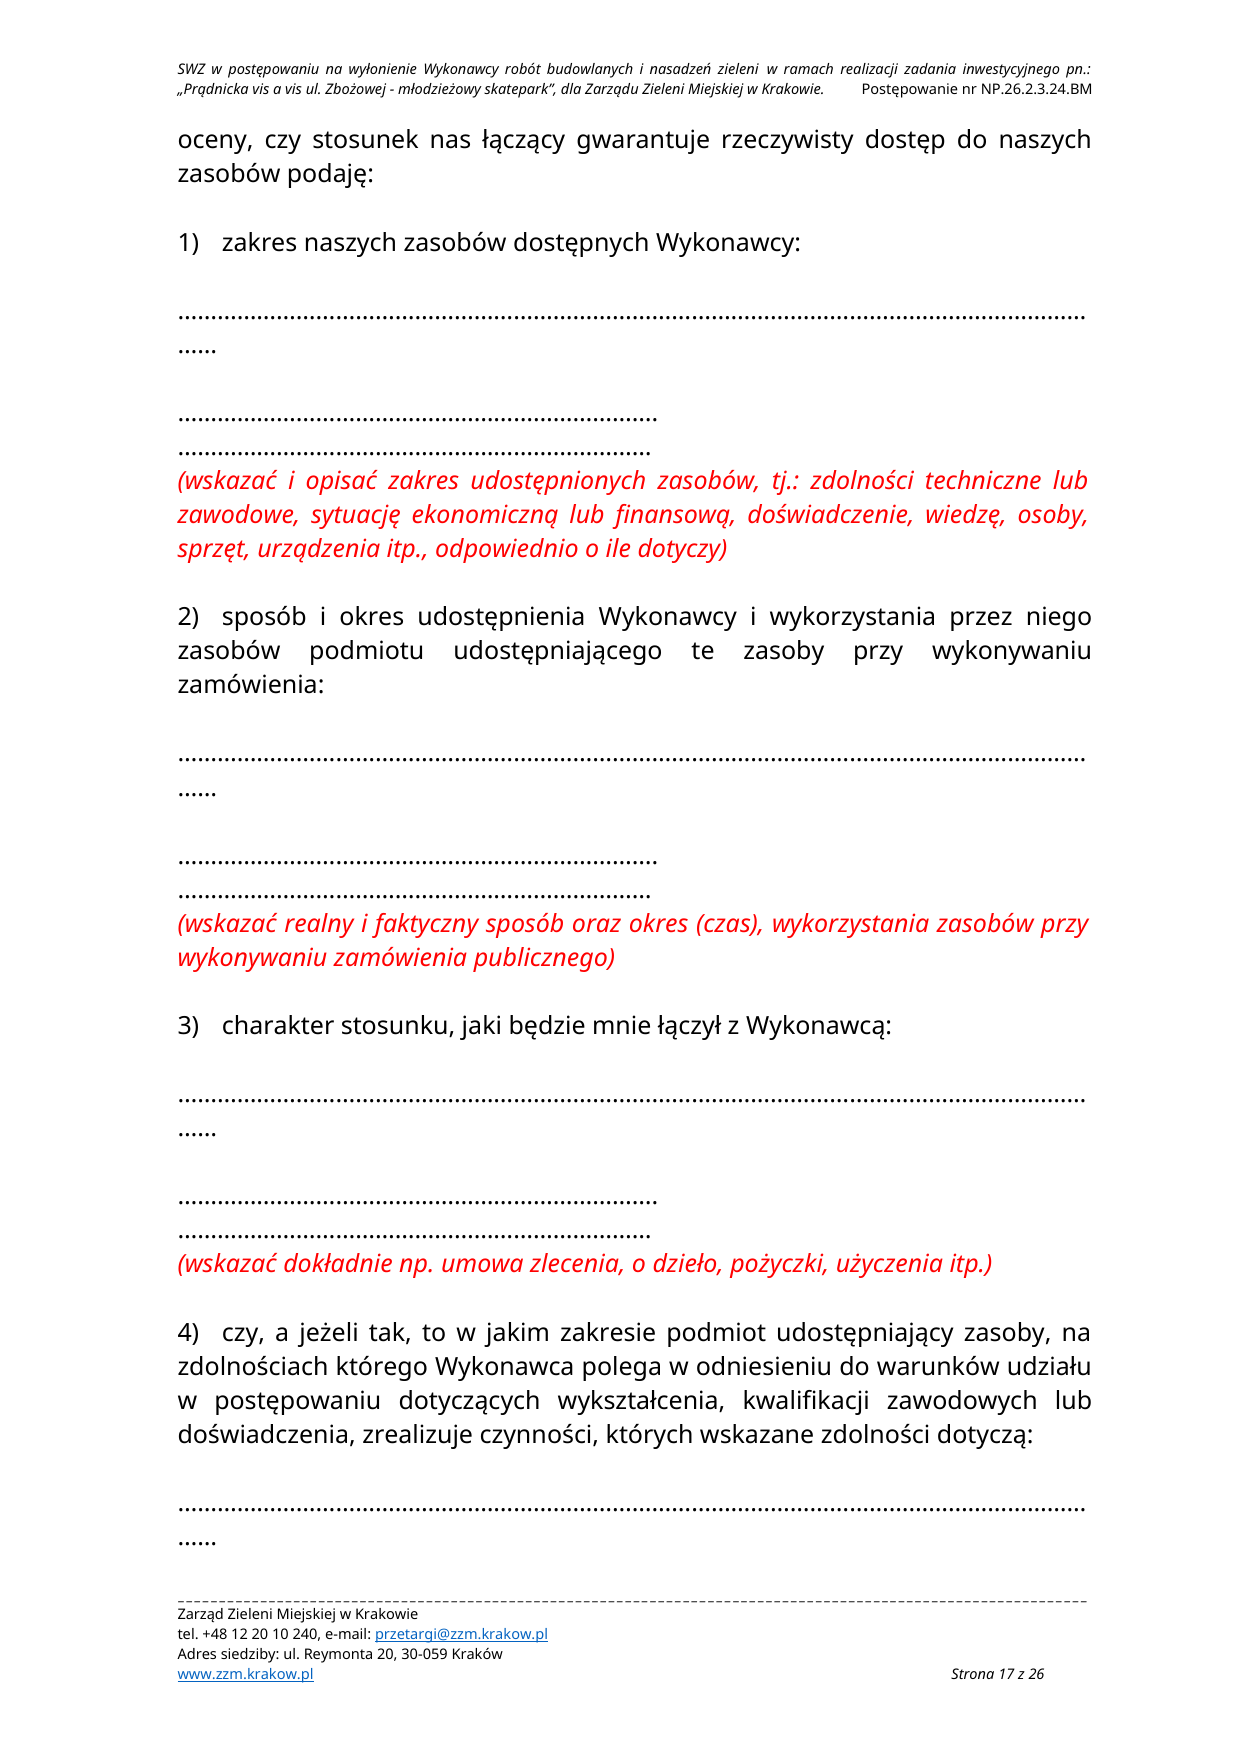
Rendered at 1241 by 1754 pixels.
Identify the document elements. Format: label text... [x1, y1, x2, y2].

text ……………………………………………………………….……………………………………………………………… [177, 394, 1093, 463]
text ……………………………………………………………………………………………………………………………… [177, 735, 1093, 803]
text (wskazać dokładnie np. umowa zlecenia, o dzieło, pożyczki, użyczenia itp.) [177, 1246, 1093, 1280]
list czy, a jeżeli tak, to w jakim zakresie podmiot udostępniający zasoby, na zdolnościach którego Wykonawca polega w odniesieniu do warunków udziału w postępowaniu dotyczących wykształcenia, kwalifikacji zawodowych lub doświadczenia, zrealizuje czynności, których wskazane zdolności dotyczą: [177, 1314, 1093, 1450]
text ……………………………………………………………………………………………………………………………… [177, 1076, 1093, 1144]
text ……………………………………………………………….……………………………………………………………… [177, 837, 1093, 905]
list charakter stosunku, jaki będzie mnie łączył z Wykonawcą: [177, 1008, 1093, 1042]
text ……………………………………………………………….……………………………………………………………… [177, 1178, 1093, 1246]
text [177, 122, 1093, 190]
text (wskazać i opisać zakres udostępnionych zasobów, tj.: zdolności techniczne lub zawodowe, sytuację ekonomiczną lub finansową, doświadczenie, wiedzę, osoby, sprzęt, urządzenia itp., odpowiednio o ile dotyczy) [177, 463, 1093, 565]
text (wskazać realny i faktyczny sposób oraz okres (czas), wykorzystania zasobów przy wykonywaniu zamówienia publicznego) [177, 905, 1093, 973]
list sposób i okres udostępnienia Wykonawcy i wykorzystania przez niego zasobów podmiotu udostępniającego te zasoby przy wykonywaniu zamówienia: [177, 599, 1093, 701]
list zakres naszych zasobów dostępnych Wykonawcy: [177, 224, 1093, 258]
text ……………………………………………………………………………………………………………………………… [177, 1484, 1093, 1553]
text ……………………………………………………………………………………………………………………………… [177, 292, 1093, 360]
